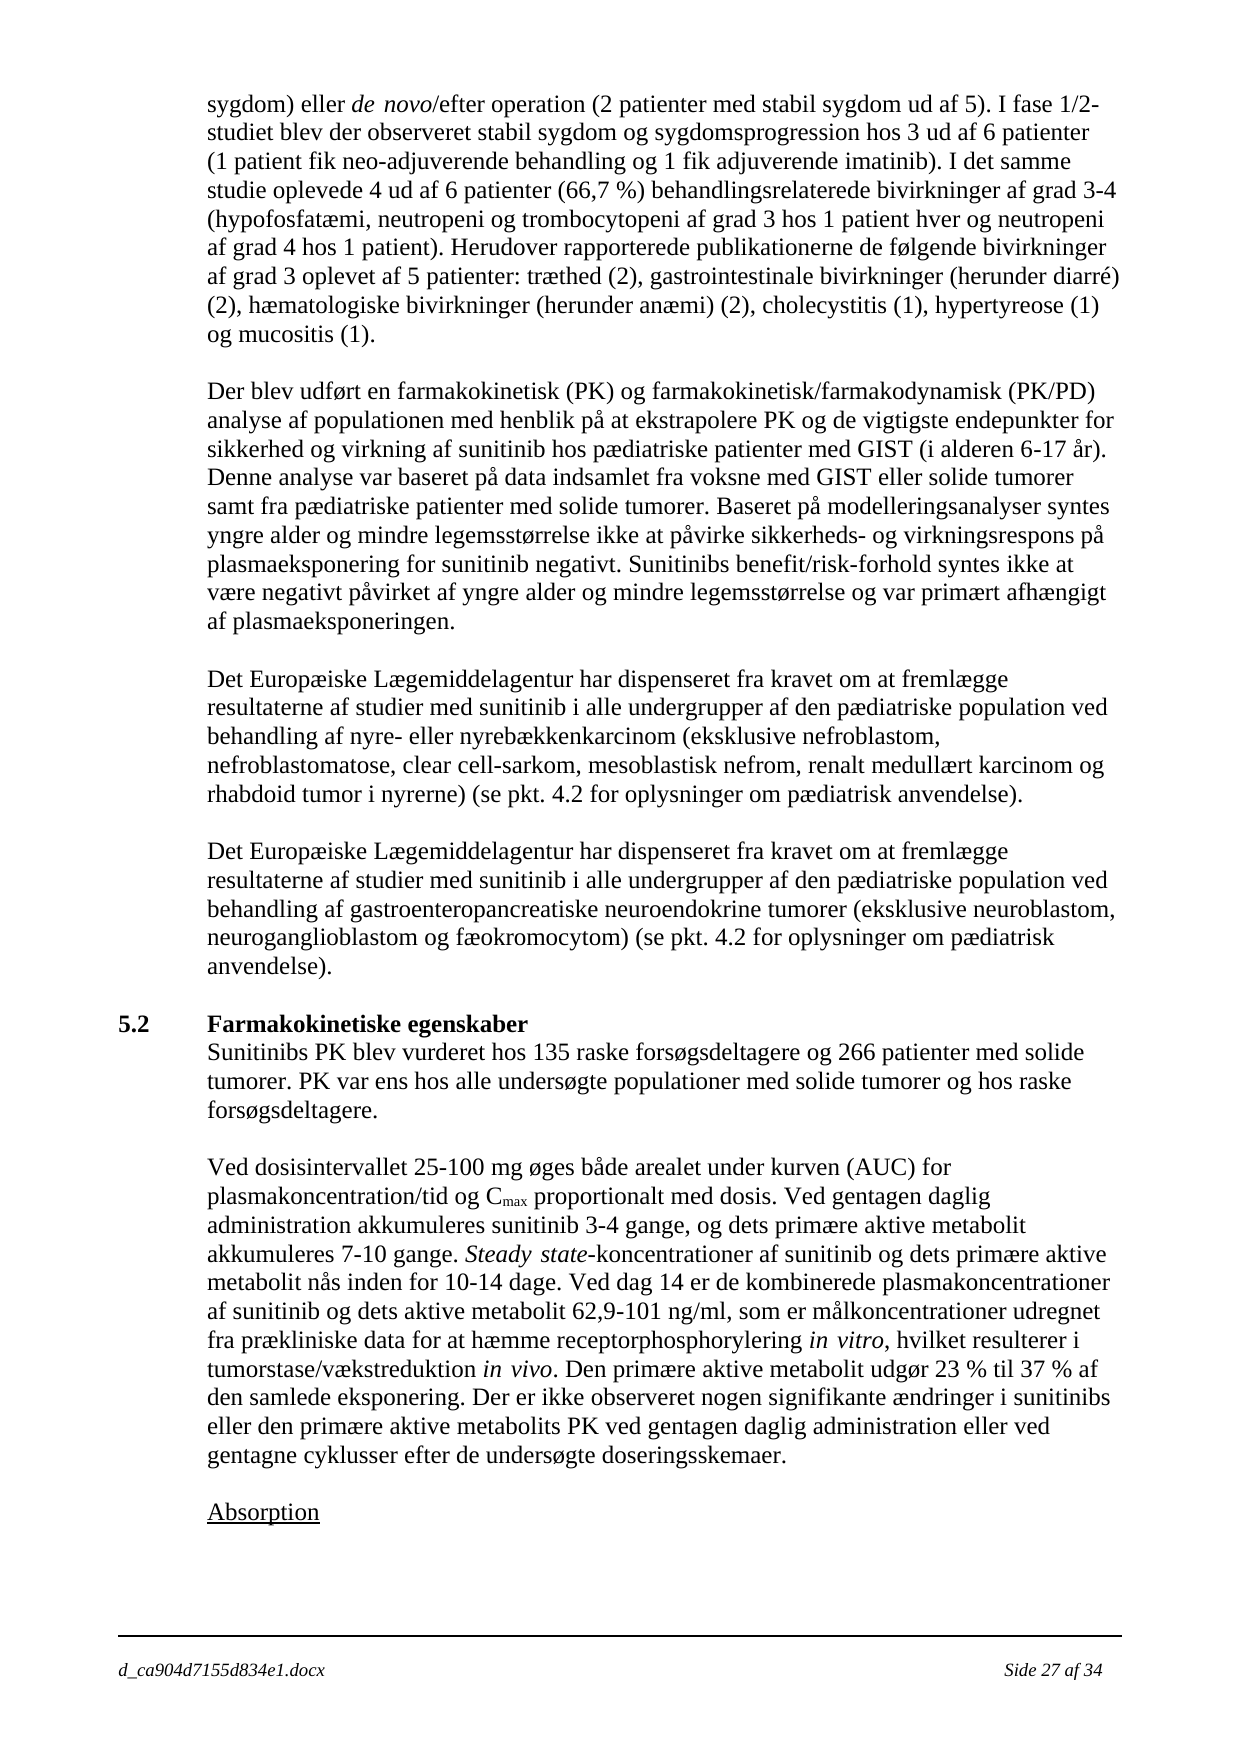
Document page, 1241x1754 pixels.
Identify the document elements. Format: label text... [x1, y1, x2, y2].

text Absorption [207, 1497, 1122, 1526]
text 5.2 Farmakokinetiske egenskaber [118, 1009, 1122, 1037]
text Der blev udført en farmakokinetisk (PK) og farmakokinetisk/farmakodynamisk (PK/PD) analyse af populationen med henblik på at ekstrapolere PK og de vigtigste endepunkter for sikkerhed og virkning af sunitinib hos pædiatriske patienter med GIST (i alderen 6-17 år). Denne analyse var baseret på data indsamlet fra voksne med GIST eller solide tumorer samt fra pædiatriske patienter med solide tumorer. Baseret på modelleringsanalyser syntes yngre alder og mindre legemsstørrelse ikke at påvirke sikkerheds- og virkningsrespons på plasmaeksponering for sunitinib negativt. Sunitinibs benefit/risk-forhold syntes ikke at være negativt påvirket af yngre alder og mindre legemsstørrelse og var primært afhængigt af plasmaeksponeringen. [207, 376, 1122, 635]
text Det Europæiske Lægemiddelagentur har dispenseret fra kravet om at fremlægge resultaterne af studier med sunitinib i alle undergrupper af den pædiatriske population ved behandling af nyre- eller nyrebækkenkarcinom (eksklusive nefroblastom, nefroblastomatose, clear cell-sarkom, mesoblastisk nefrom, renalt medullært karcinom og rhabdoid tumor i nyrerne) (se pkt. 4.2 for oplysninger om pædiatrisk anvendelse). [207, 664, 1122, 807]
text Sunitinibs PK blev vurderet hos 135 raske forsøgsdeltagere og 266 patienter med solide tumorer. PK var ens hos alle undersøgte populationer med solide tumorer og hos raske forsøgsdeltagere. [207, 1037, 1122, 1124]
text Ved dosisintervallet 25-100 mg øges både arealet under kurven (AUC) for plasmakoncentration/tid og Cmax proportionalt med dosis. Ved gentagen daglig administration akkumuleres sunitinib 3-4 gange, og dets primære aktive metabolit akkumuleres 7-10 gange. Steady state-koncentrationer af sunitinib og dets primære aktive metabolit nås inden for 10-14 dage. Ved dag 14 er de kombinerede plasmakoncentrationer af sunitinib og dets aktive metabolit 62,9-101 ng/ml, som er målkoncentrationer udregnet fra prækliniske data for at hæmme receptorphosphorylering in vitro, hvilket resulterer i tumorstase/vækstreduktion in vivo. Den primære aktive metabolit udgør 23 % til 37 % af den samlede eksponering. Der er ikke observeret nogen signifikante ændringer i sunitinibs eller den primære aktive metabolits PK ved gentagen daglig administration eller ved gentagne cyklusser efter de undersøgte doseringsskemaer. [207, 1152, 1122, 1469]
text Det Europæiske Lægemiddelagentur har dispenseret fra kravet om at fremlægge resultaterne af studier med sunitinib i alle undergrupper af den pædiatriske population ved behandling af gastroenteropancreatiske neuroendokrine tumorer (eksklusive neuroblastom, neuroganglioblastom og fæokromocytom) (se pkt. 4.2 for oplysninger om pædiatrisk anvendelse). [207, 836, 1122, 980]
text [207, 89, 1122, 347]
